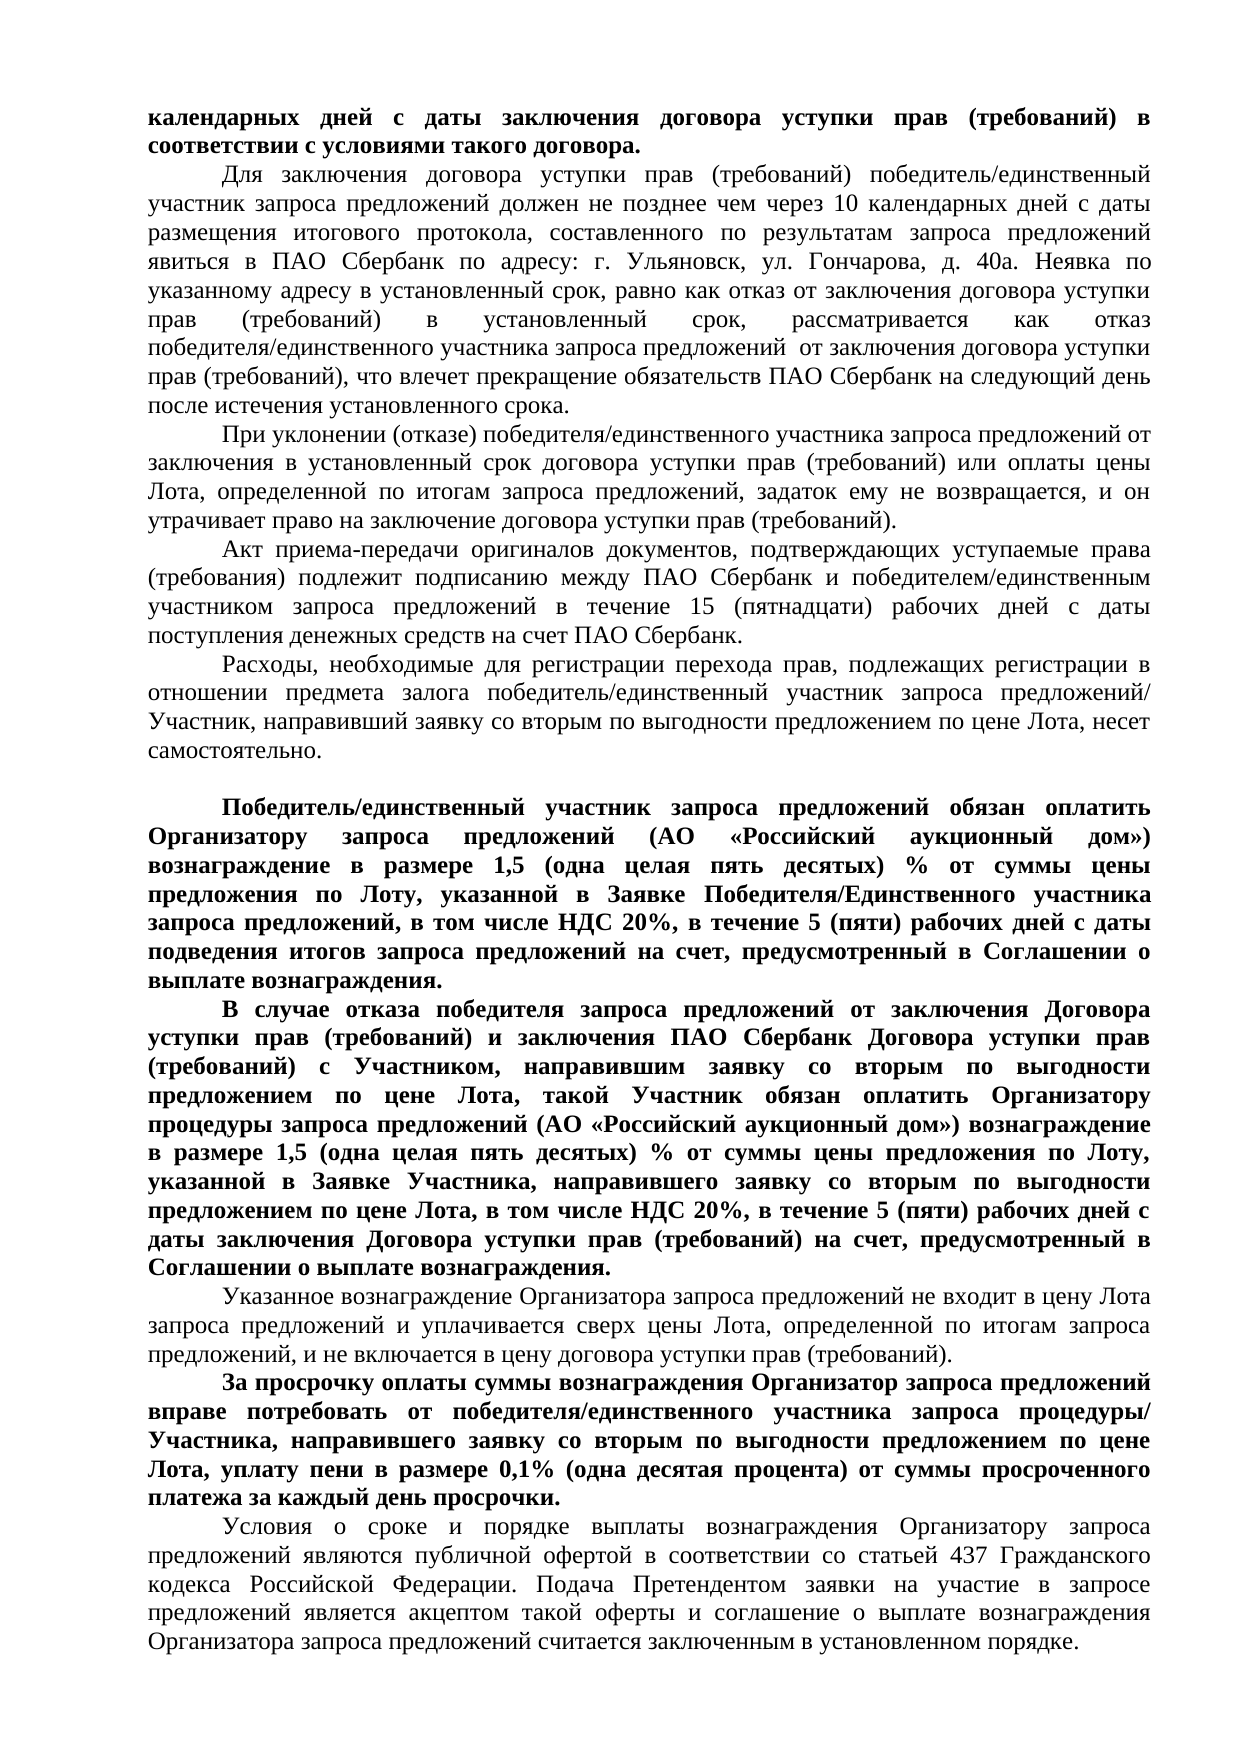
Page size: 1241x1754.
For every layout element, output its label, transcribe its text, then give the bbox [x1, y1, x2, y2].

text При уклонении (отказе) победителя/единственного участника запроса предложений от заключения в установленный срок договора уступки прав (требований) или оплаты цены Лота, определенной по итогам запроса предложений, задаток ему не возвращается, и он утрачивает право на заключение договора уступки прав (требований). [148, 419, 1152, 534]
text Указанное вознаграждение Организатора запроса предложений не входит в цену Лота запроса предложений и уплачивается сверх цены Лота, определенной по итогам запроса предложений, и не включается в цену договора уступки прав (требований). [148, 1281, 1152, 1367]
text За просрочку оплаты суммы вознаграждения Организатор запроса предложений вправе потребовать от победителя/единственного участника запроса процедуры/ Участника, направившего заявку со вторым по выгодности предложением по цене Лота, уплату пени в размере 0,1% (одна десятая процента) от суммы просроченного платежа за каждый день просрочки. [148, 1367, 1152, 1511]
text Для заключения договора уступки прав (требований) победитель/единственный участник запроса предложений должен не позднее чем через 10 календарных дней с даты размещения итогового протокола, составленного по результатам запроса предложений явиться в ПАО Сбербанк по адресу: г. Ульяновск, ул. Гончарова, д. 40а. Неявка по указанному адресу в установленный срок, равно как отказ от заключения договора уступки прав (требований) в установленный срок, рассматривается как отказ победителя/единственного участника запроса предложений от заключения договора уступки прав (требований), что влечет прекращение обязательств ПАО Сбербанк на следующий день после истечения установленного срока. [148, 159, 1152, 419]
text Победитель/единственный участник запроса предложений обязан оплатить Организатору запроса предложений (АО «Российский аукционный дом») вознаграждение в размере 1,5 (одна целая пять десятых) % от суммы цены предложения по Лоту, указанной в Заявке Победителя/Единственного участника запроса предложений, в том числе НДС 20%, в течение 5 (пяти) рабочих дней с даты подведения итогов запроса предложений на счет, предусмотренный в Соглашении о выплате вознаграждения. [148, 792, 1152, 994]
text Условия о сроке и порядке выплаты вознаграждения Организатору запроса предложений являются публичной офертой в соответствии со статьей 437 Гражданского кодекса Российской Федерации. Подача Претендентом заявки на участие в запросе предложений является акцептом такой оферты и соглашение о выплате вознаграждения Организатора запроса предложений считается заключенным в установленном порядке. [148, 1511, 1152, 1655]
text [148, 102, 1152, 159]
text Акт приема-передачи оригиналов документов, подтверждающих уступаемые права (требования) подлежит подписанию между ПАО Сбербанк и победителем/единственным участником запроса предложений в течение 15 (пятнадцати) рабочих дней с даты поступления денежных средств на счет ПАО Сбербанк. [148, 534, 1152, 649]
text Расходы, необходимые для регистрации перехода прав, подлежащих регистрации в отношении предмета залога победитель/единственный участник запроса предложений/ Участник, направивший заявку со вторым по выгодности предложением по цене Лота, несет самостоятельно. [148, 649, 1152, 764]
text В случае отказа победителя запроса предложений от заключения Договора уступки прав (требований) и заключения ПАО Сбербанк Договора уступки прав (требований) с Участником, направившим заявку со вторым по выгодности предложением по цене Лота, такой Участник обязан оплатить Организатору процедуры запроса предложений (АО «Российский аукционный дом») вознаграждение в размере 1,5 (одна целая пять десятых) % от суммы цены предложения по Лоту, указанной в Заявке Участника, направившего заявку со вторым по выгодности предложением по цене Лота, в том числе НДС 20%, в течение 5 (пяти) рабочих дней с даты заключения Договора уступки прав (требований) на счет, предусмотренный в Соглашении о выплате вознаграждения. [148, 994, 1152, 1281]
